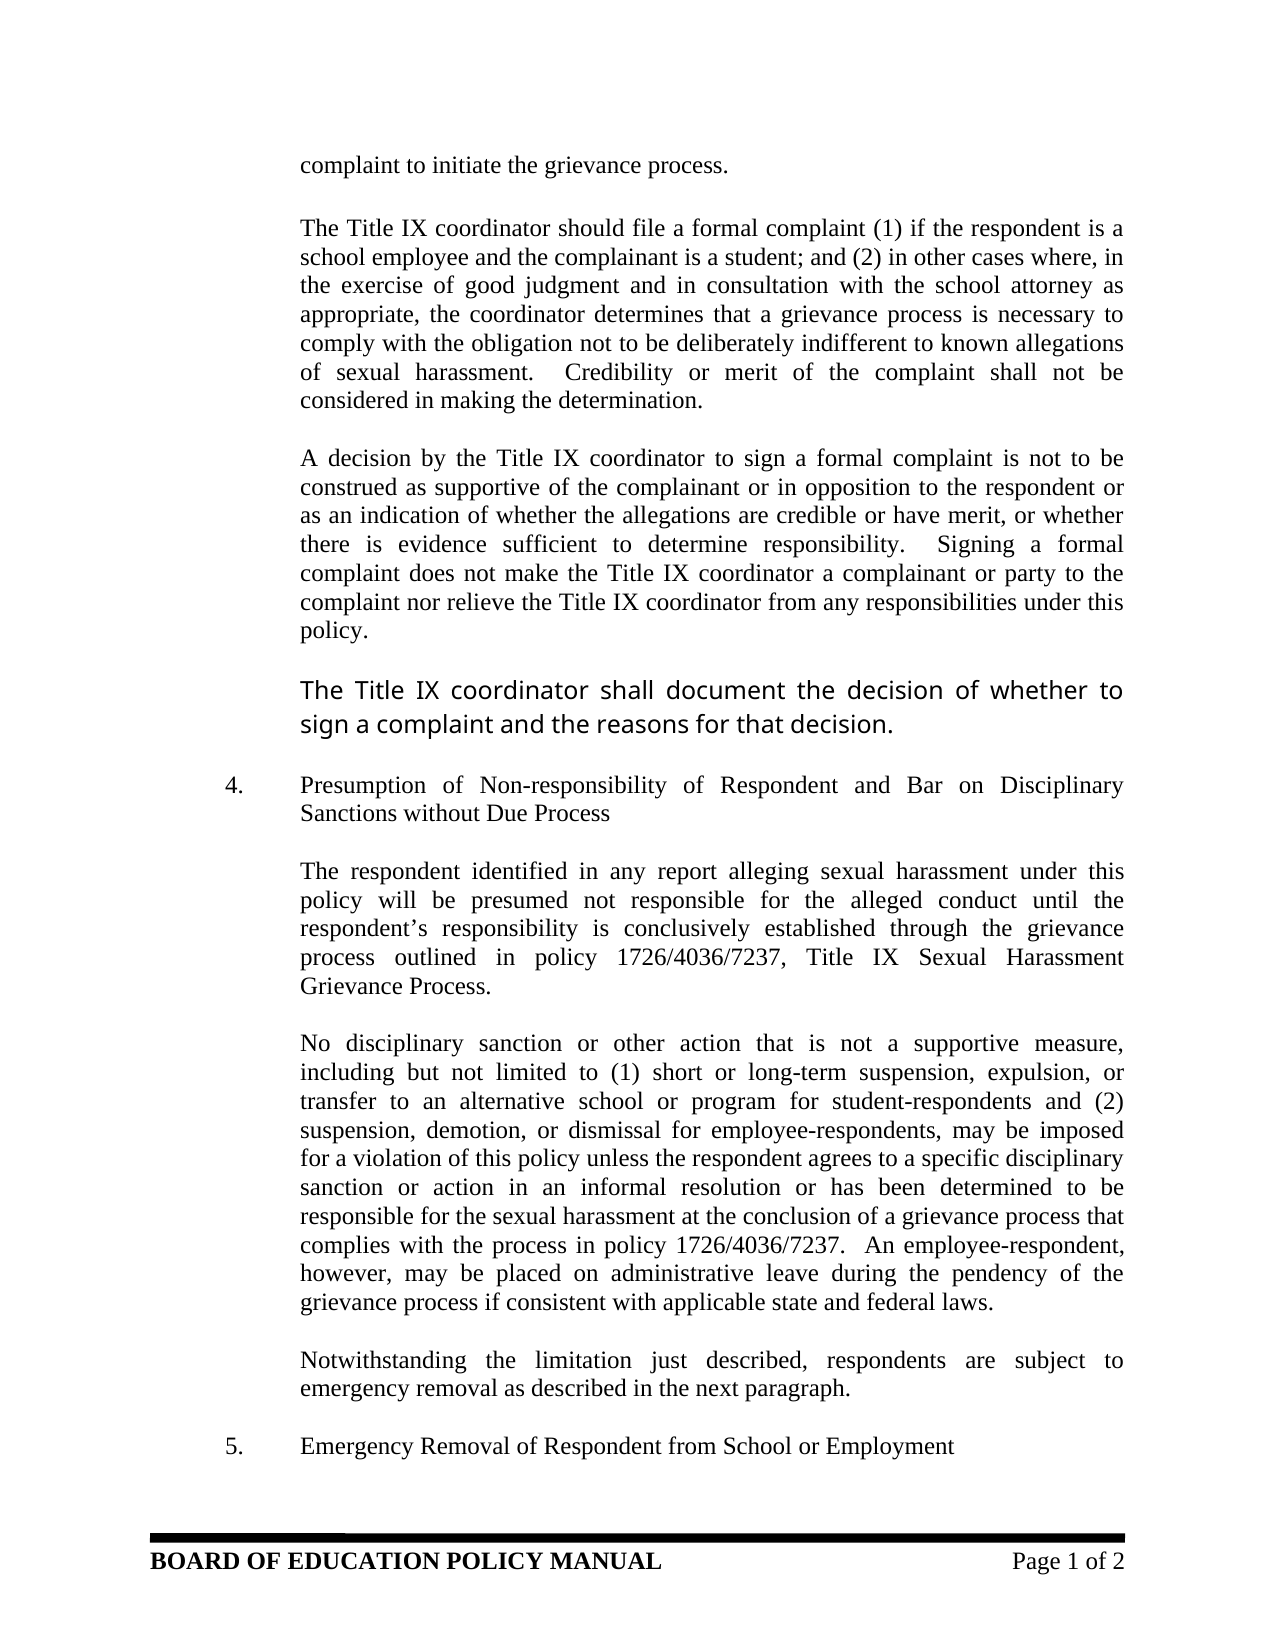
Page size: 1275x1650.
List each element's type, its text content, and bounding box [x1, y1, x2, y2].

list Presumption of Non-responsibility of Respondent and Bar on Disciplinary Sanctions without Due Process [225, 770, 1125, 827]
list Emergency Removal of Respondent from School or Employment [225, 1431, 1125, 1460]
text Notwithstanding the limitation just described, respondents are subject to emergency removal as described in the next paragraph. [300, 1345, 1125, 1402]
text The Title IX coordinator shall document the decision of whether to sign a complaint and the reasons for that decision. [300, 673, 1125, 741]
text A decision by the Title IX coordinator to sign a formal complaint is not to be construed as supportive of the complainant or in opposition to the respondent or as an indication of whether the allegations are credible or have merit, or whether there is evidence sufficient to determine responsibility. Signing a formal complaint does not make the Title IX coordinator a complainant or party to the complaint nor relieve the Title IX coordinator from any responsibilities under this policy. [300, 443, 1125, 644]
text No disciplinary sanction or other action that is not a supportive measure, including but not limited to (1) short or long-term suspension, expulsion, or transfer to an alternative school or program for student-respondents and (2) suspension, demotion, or dismissal for employee-respondents, may be imposed for a violation of this policy unless the respondent agrees to a specific disciplinary sanction or action in an informal resolution or has been determined to be responsible for the sexual harassment at the conclusion of a grievance process that complies with the process in policy 1726/4036/7237. An employee-respondent, however, may be placed on administrative leave during the pendency of the grievance process if consistent with applicable state and federal laws. [300, 1028, 1125, 1316]
text The respondent identified in any report alleging sexual harassment under this policy will be presumed not responsible for the alleged conduct until the respondent’s responsibility is conclusively established through the grievance process outlined in policy 1726/4036/7237, Title IX Sexual Harassment Grievance Process. [300, 856, 1125, 1000]
text The Title IX coordinator should file a formal complaint (1) if the respondent is a school employee and the complainant is a student; and (2) in other cases where, in the exercise of good judgment and in consultation with the school attorney as appropriate, the coordinator determines that a grievance process is necessary to comply with the obligation not to be deliberately indifferent to known allegations of sexual harassment. Credibility or merit of the complaint shall not be considered in making the determination. [300, 213, 1125, 414]
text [300, 150, 1125, 179]
